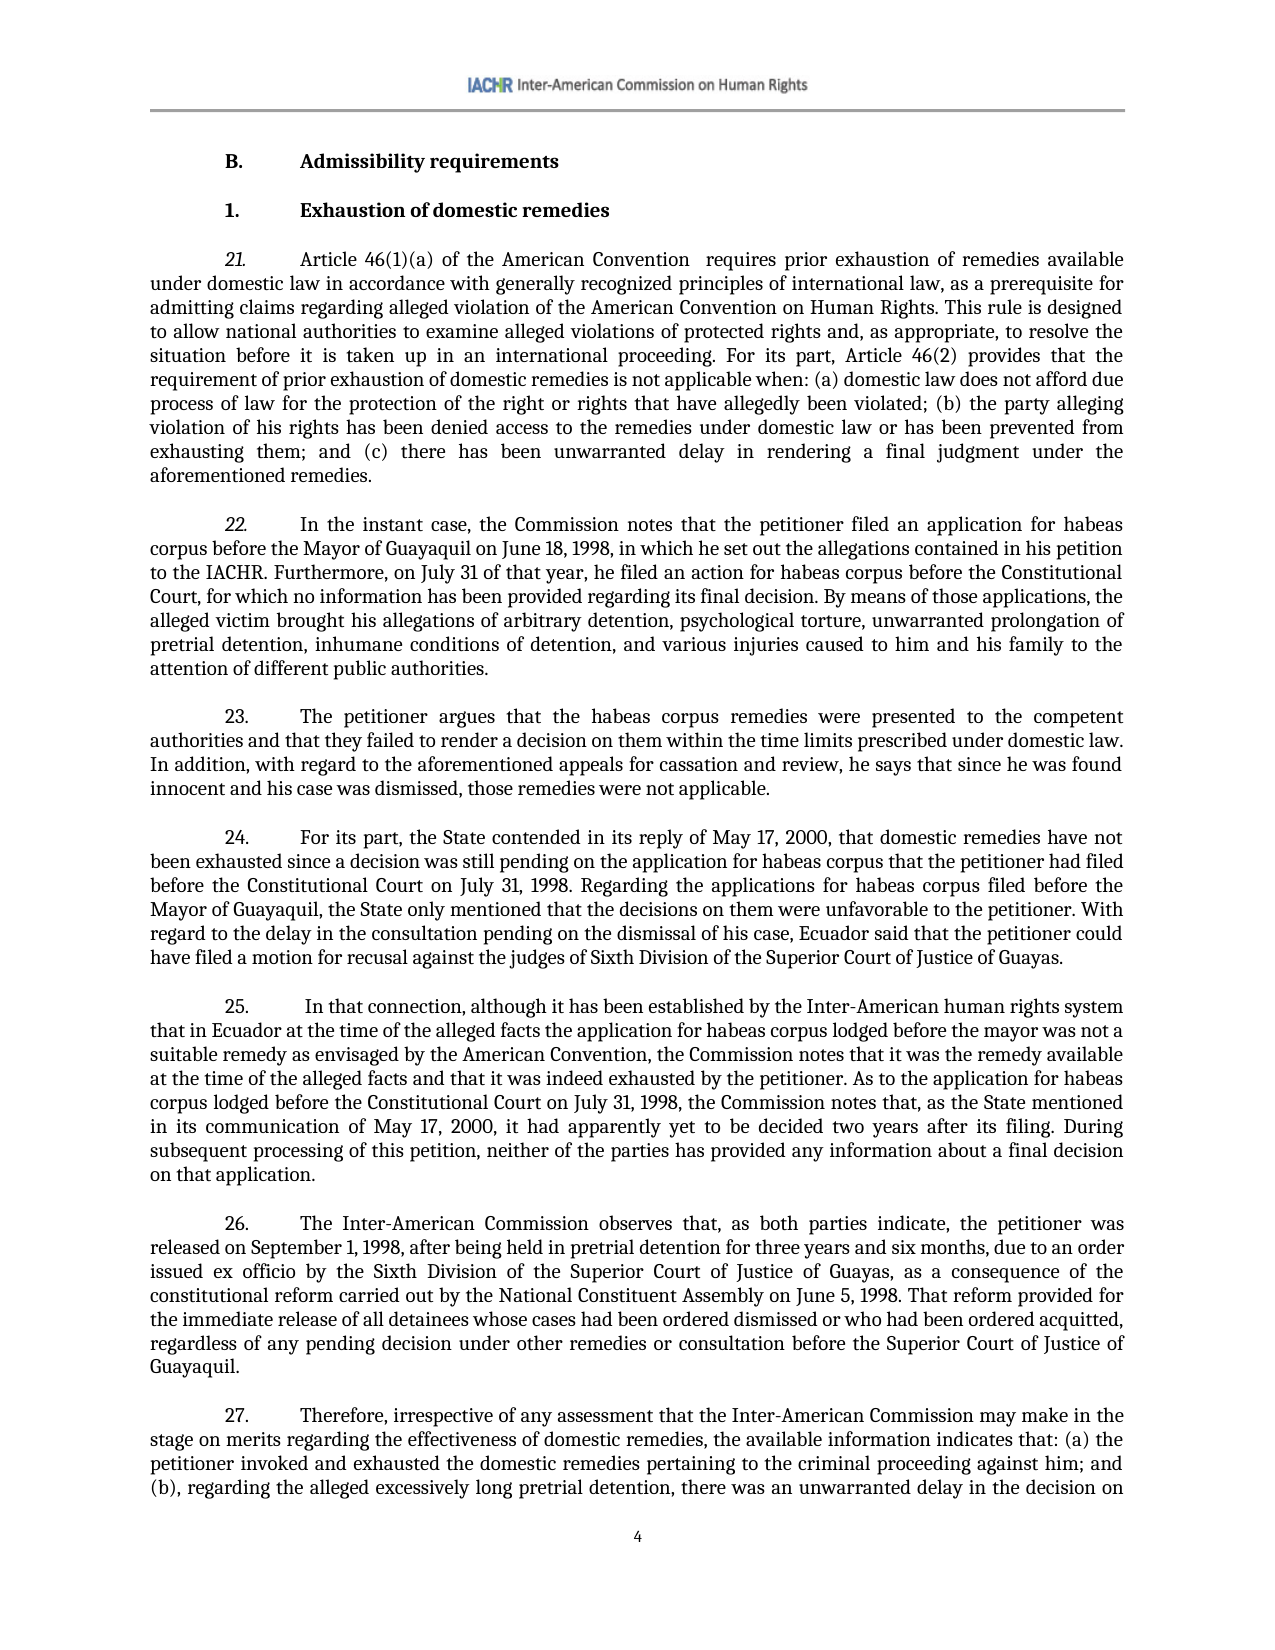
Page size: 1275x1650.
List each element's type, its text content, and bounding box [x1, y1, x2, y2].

text 1. Exhaustion of domestic remedies [150, 199, 1125, 223]
list Article 46(1)(a) of the American Convention requires prior exhaustion of remedies available under domestic law in accordance with generally recognized principles of international law, as a prerequisite for admitting claims regarding alleged violation of the American Convention on Human Rights. This rule is designed to allow national authorities to examine alleged violations of protected rights and, as appropriate, to resolve the situation before it is taken up in an international proceeding. For its part, Article 46(2) provides that the requirement of prior exhaustion of domestic remedies is not applicable when: (a) domestic law does not afford due process of law for the protection of the right or rights that have allegedly been violated; (b) the party alleging violation of his rights has been denied access to the remedies under domestic law or has been prevented from exhausting them; and (c) there has been unwarranted delay in rendering a final judgment under the aforementioned remedies. [150, 248, 1125, 487]
list In the instant case, the Commission notes that the petitioner filed an application for habeas corpus before the Mayor of Guayaquil on June 18, 1998, in which he set out the allegations contained in his petition to the IACHR. Furthermore, on July 31 of that year, he filed an action for habeas corpus before the Constitutional Court, for which no information has been provided regarding its final decision. By means of those applications, the alleged victim brought his allegations of arbitrary detention, psychological torture, unwarranted prolongation of pretrial detention, inhumane conditions of detention, and various injuries caused to him and his family to the attention of different public authorities. [150, 512, 1125, 680]
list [150, 1404, 1125, 1500]
list For its part, the State contended in its reply of May 17, 2000, that domestic remedies have not been exhausted since a decision was still pending on the application for habeas corpus that the petitioner had filed before the Constitutional Court on July 31, 1998. Regarding the applications for habeas corpus filed before the Mayor of Guayaquil, the State only mentioned that the decisions on them were unfavorable to the petitioner. With regard to the delay in the consultation pending on the dismissal of his case, Ecuador said that the petitioner could have filed a motion for recusal against the judges of Sixth Division of the Superior Court of Justice of Guayas. [150, 826, 1125, 970]
picture [456, 75, 819, 95]
list The petitioner argues that the habeas corpus remedies were presented to the competent authorities and that they failed to render a decision on them within the time limits prescribed under domestic law. In addition, with regard to the aforementioned appeals for cassation and review, he says that since he was found innocent and his case was dismissed, those remedies were not applicable. [150, 705, 1125, 801]
list The Inter-American Commission observes that, as both parties indicate, the petitioner was released on September 1, 1998, after being held in pretrial detention for three years and six months, due to an order issued ex officio by the Sixth Division of the Superior Court of Justice of Guayas, as a consequence of the constitutional reform carried out by the National Constituent Assembly on June 5, 1998. That reform provided for the immediate release of all detainees whose cases had been ordered dismissed or who had been ordered acquitted, regardless of any pending decision under other remedies or consultation before the Superior Court of Justice of Guayaquil. [150, 1211, 1125, 1379]
list Admissibility requirements [150, 150, 1125, 174]
list In that connection, although it has been established by the Inter-American human rights system that in Ecuador at the time of the alleged facts the application for habeas corpus lodged before the mayor was not a suitable remedy as envisaged by the American Convention, the Commission notes that it was the remedy available at the time of the alleged facts and that it was indeed exhausted by the petitioner. As to the application for habeas corpus lodged before the Constitutional Court on July 31, 1998, the Commission notes that, as the State mentioned in its communication of May 17, 2000, it had apparently yet to be decided two years after its filing. During subsequent processing of this petition, neither of the parties has provided any information about a final decision on that application. [150, 995, 1125, 1186]
